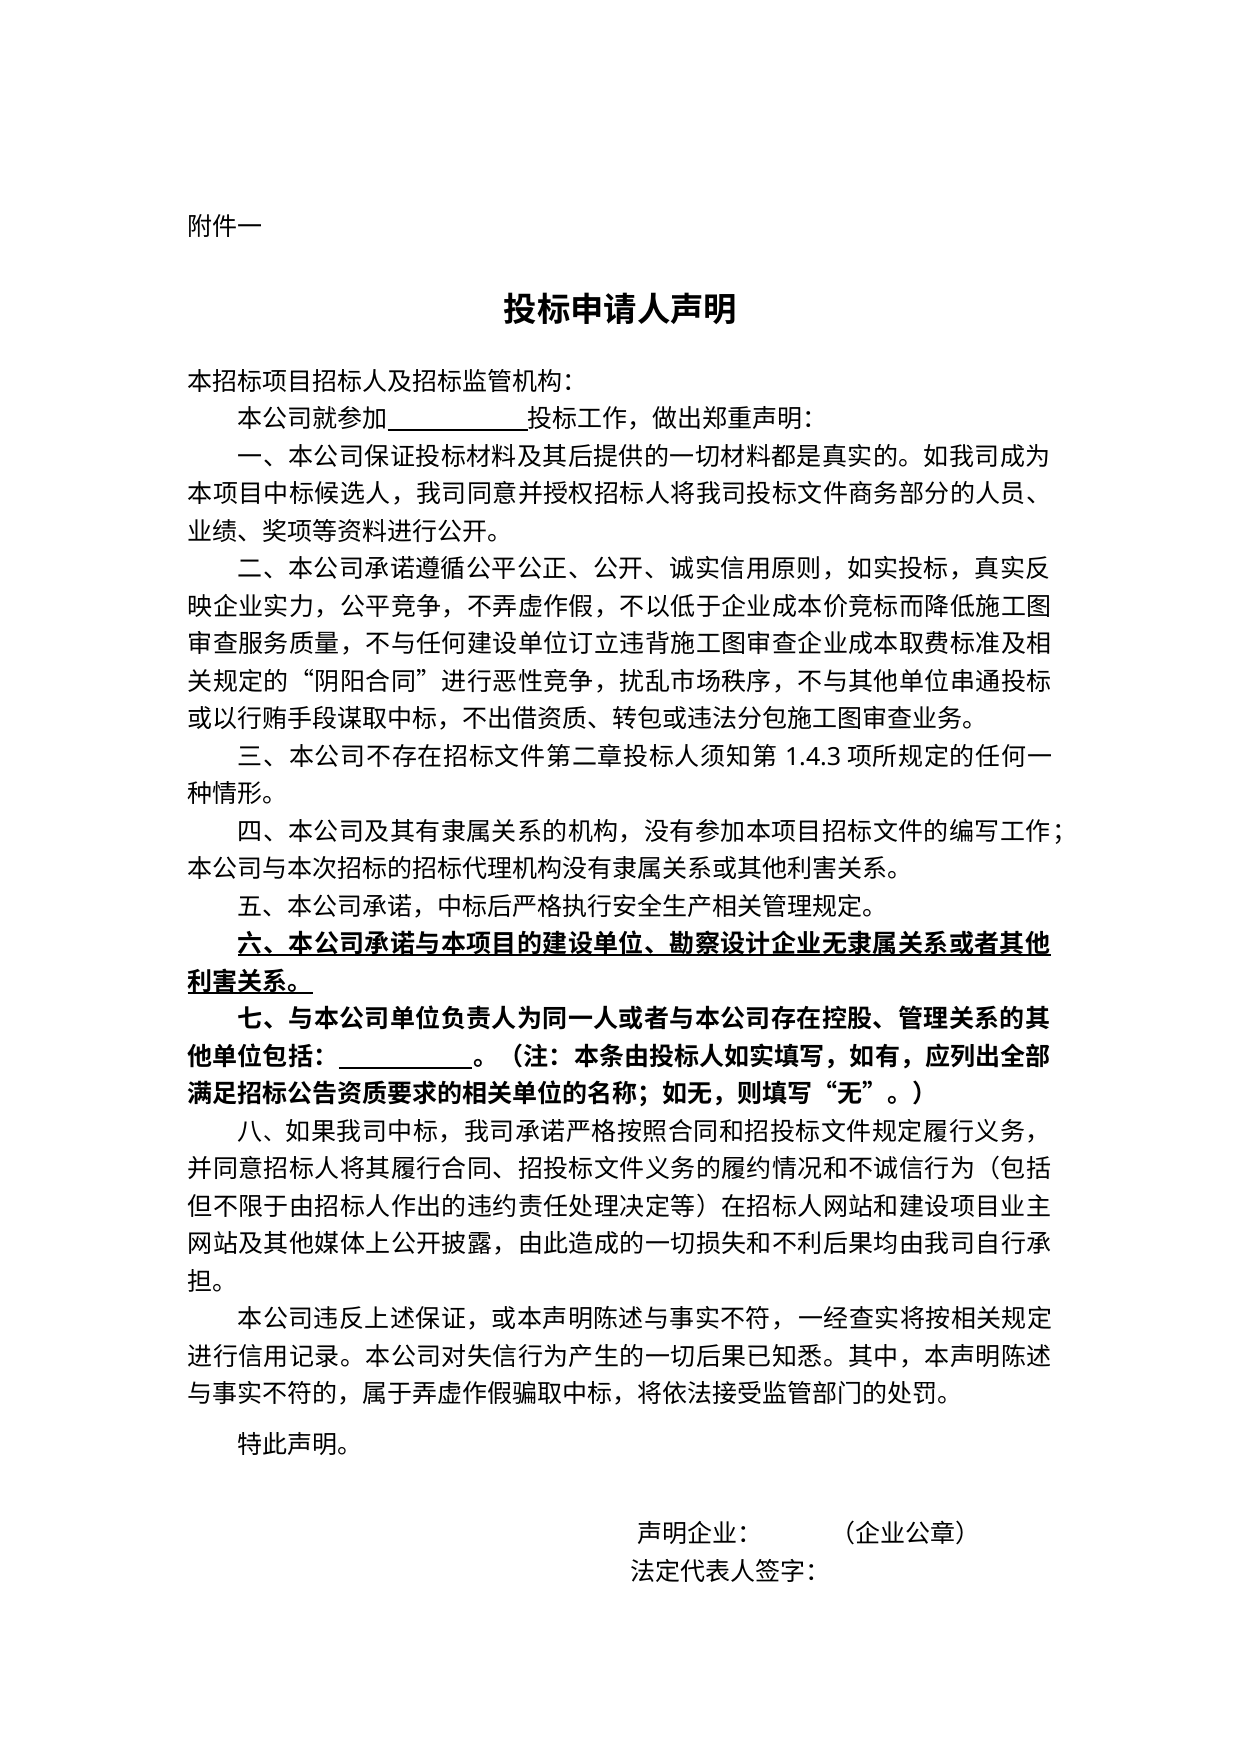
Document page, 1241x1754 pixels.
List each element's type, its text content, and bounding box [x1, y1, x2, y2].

text 二、本公司承诺遵循公平公正、公开、诚实信用原则，如实投标，真实反映企业实力，公平竞争，不弄虚作假，不以低于企业成本价竞标而降低施工图审查服务质量，不与任何建设单位订立违背施工图审查企业成本取费标准及相关规定的“阴阳合同”进行恶性竞争，扰乱市场秩序，不与其他单位串通投标或以行贿手段谋取中标，不出借资质、转包或违法分包施工图审查业务。 [187, 547, 1053, 735]
text 特此声明。 [187, 1410, 1053, 1475]
text 本公司就参加 投标工作，做出郑重声明： [187, 397, 1053, 435]
text 三、本公司不存在招标文件第二章投标人须知第1.4.3项所规定的任何一种情形。 [187, 735, 1053, 810]
text 投标申请人声明 [187, 274, 1053, 333]
text 声明企业： （企业公章） [187, 1512, 1053, 1550]
text 本招标项目招标人及招标监管机构： [187, 360, 1053, 397]
text 法定代表人签字： [187, 1550, 1053, 1587]
text 六、本公司承诺与本项目的建设单位、勘察设计企业无隶属关系或者其他利害关系。 [187, 922, 1053, 997]
text 五、本公司承诺，中标后严格执行安全生产相关管理规定。 [187, 885, 1053, 922]
text 四、本公司及其有隶属关系的机构，没有参加本项目招标文件的编写工作；本公司与本次招标的招标代理机构没有隶属关系或其他利害关系。 [187, 810, 1053, 885]
text 本公司违反上述保证，或本声明陈述与事实不符，一经查实将按相关规定进行信用记录。本公司对失信行为产生的一切后果已知悉。其中，本声明陈述与事实不符的，属于弄虚作假骗取中标，将依法接受监管部门的处罚。 [187, 1297, 1053, 1410]
text 八、如果我司中标，我司承诺严格按照合同和招投标文件规定履行义务，并同意招标人将其履行合同、招投标文件义务的履约情况和不诚信行为（包括但不限于由招标人作出的违约责任处理决定等）在招标人网站和建设项目业主网站及其他媒体上公开披露，由此造成的一切损失和不利后果均由我司自行承担。 [187, 1110, 1053, 1297]
text 附件一 [187, 189, 1053, 247]
text 七、与本公司单位负责人为同一人或者与本公司存在控股、管理关系的其他单位包括： 。（注：本条由投标人如实填写，如有，应列出全部满足招标公告资质要求的相关单位的名称；如无，则填写“无”。） [187, 997, 1053, 1110]
text 一、本公司保证投标材料及其后提供的一切材料都是真实的。如我司成为本项目中标候选人，我司同意并授权招标人将我司投标文件商务部分的人员、业绩、奖项等资料进行公开。 [187, 435, 1053, 547]
